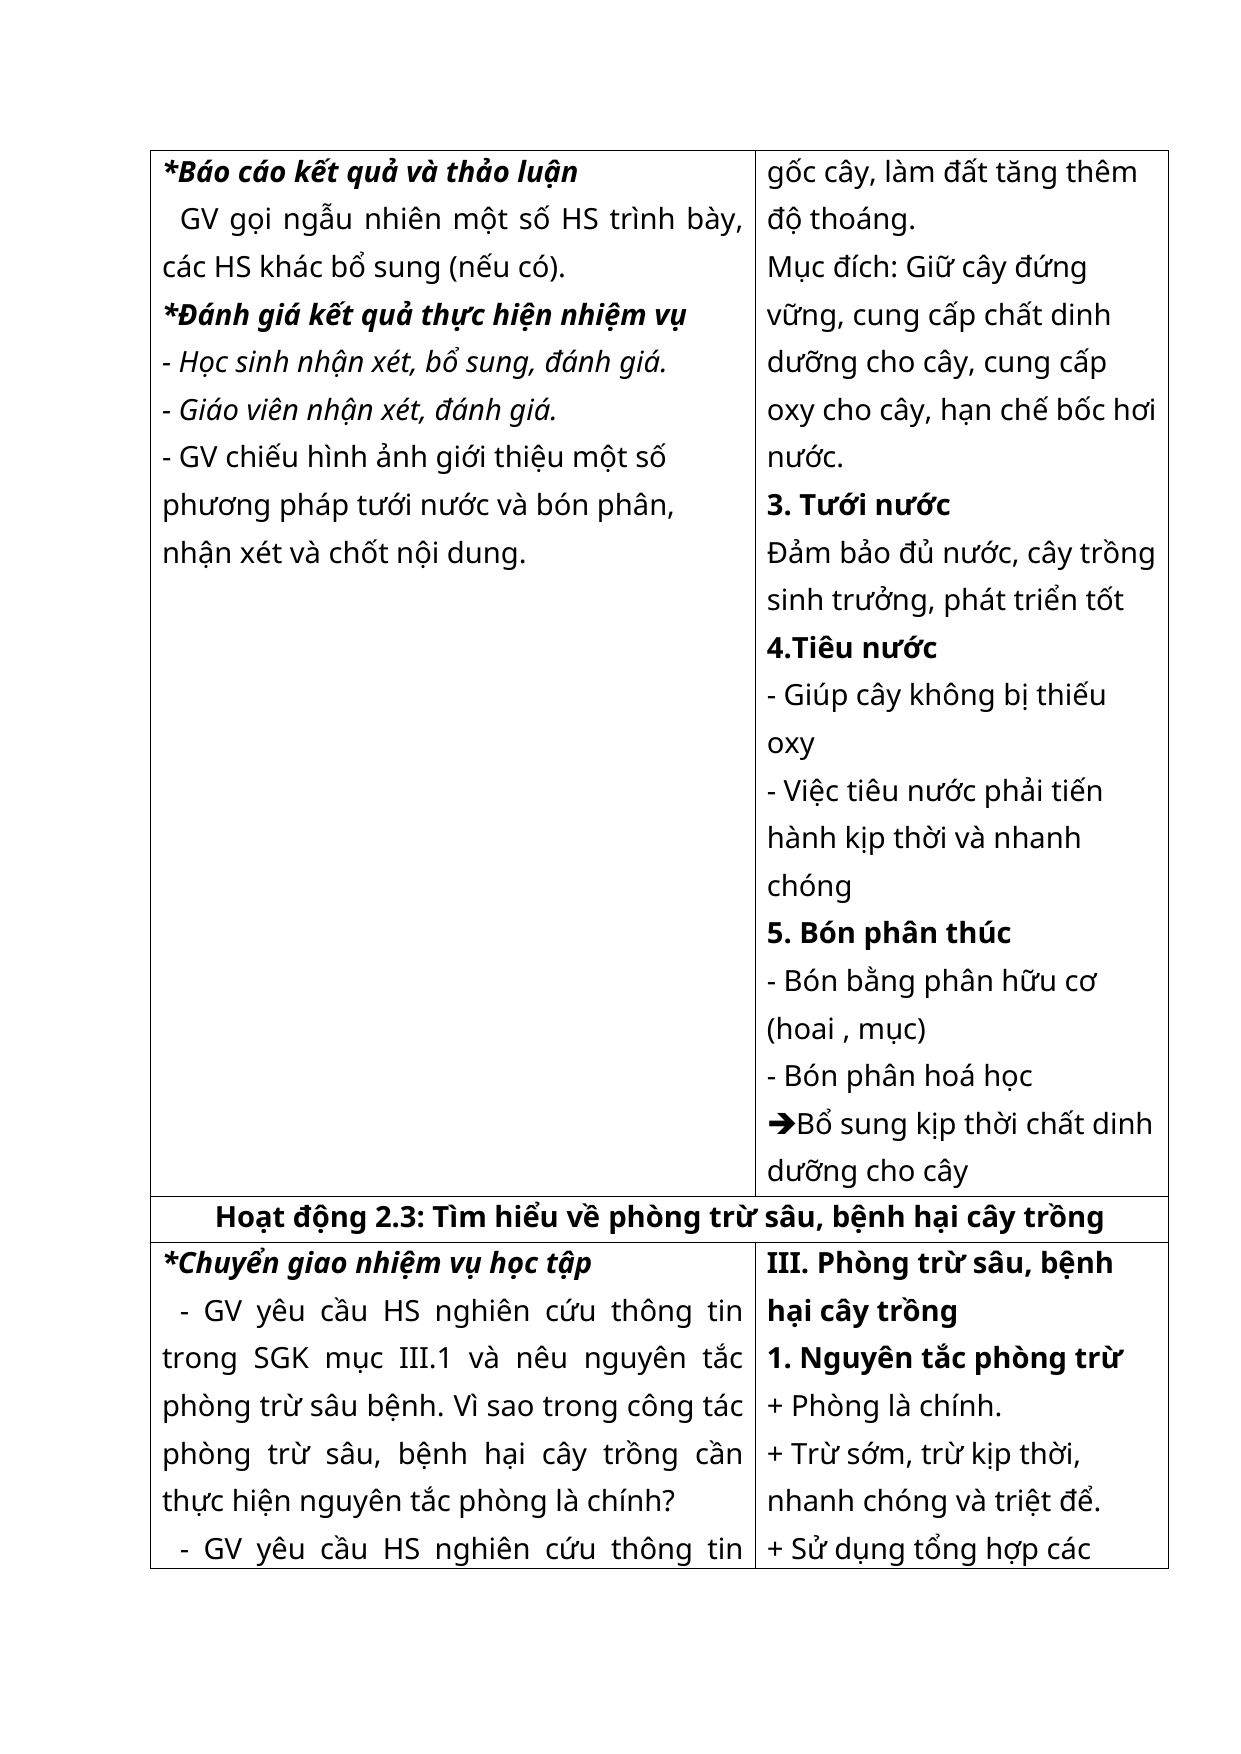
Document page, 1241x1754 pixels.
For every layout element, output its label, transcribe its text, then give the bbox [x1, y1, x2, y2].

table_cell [151, 1243, 755, 1568]
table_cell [151, 151, 755, 1196]
table_cell Hoạt động 2.3: Tìm hiểu về phòng trừ sâu, bệnh hại cây trồng [151, 1197, 1168, 1242]
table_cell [756, 151, 1168, 1196]
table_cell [756, 1243, 1168, 1568]
